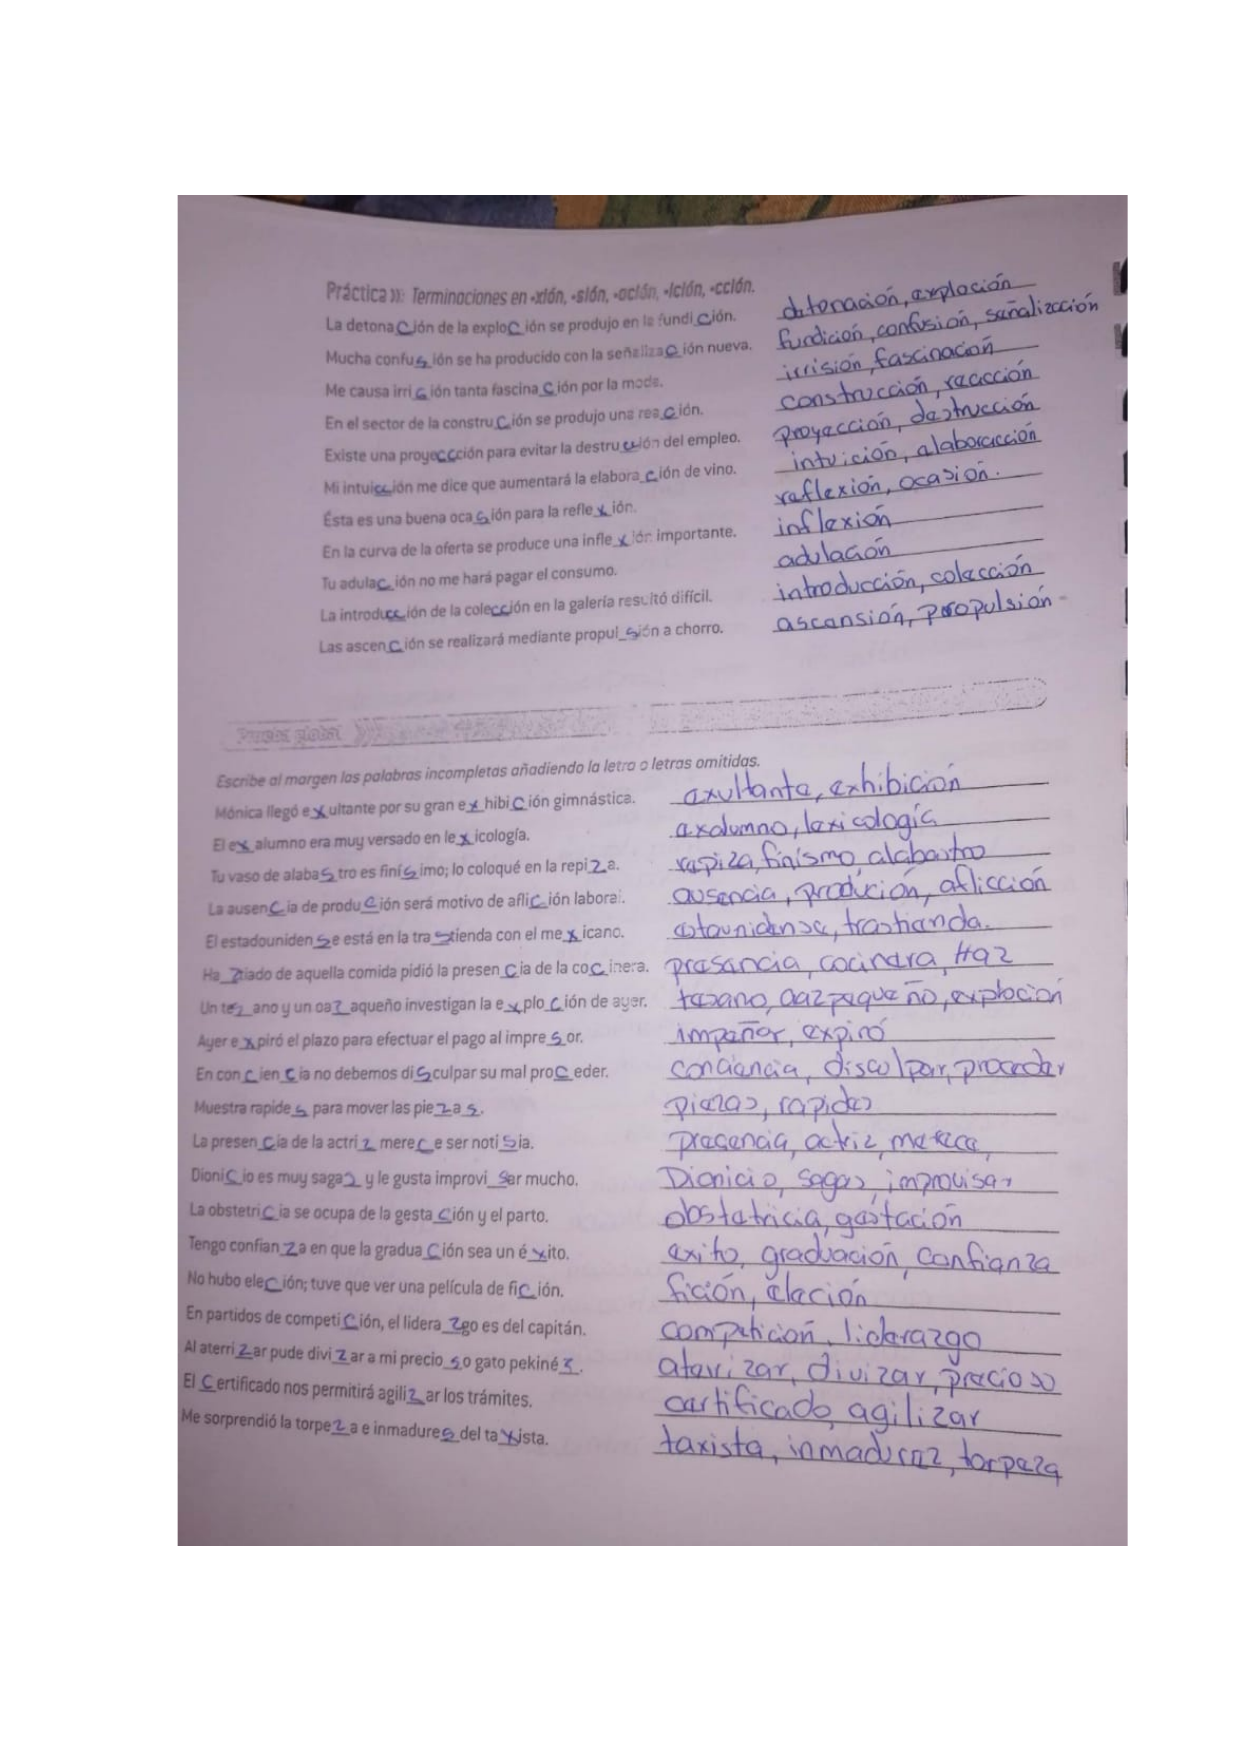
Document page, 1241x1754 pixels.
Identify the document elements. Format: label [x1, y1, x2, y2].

picture [177, 195, 1128, 1546]
